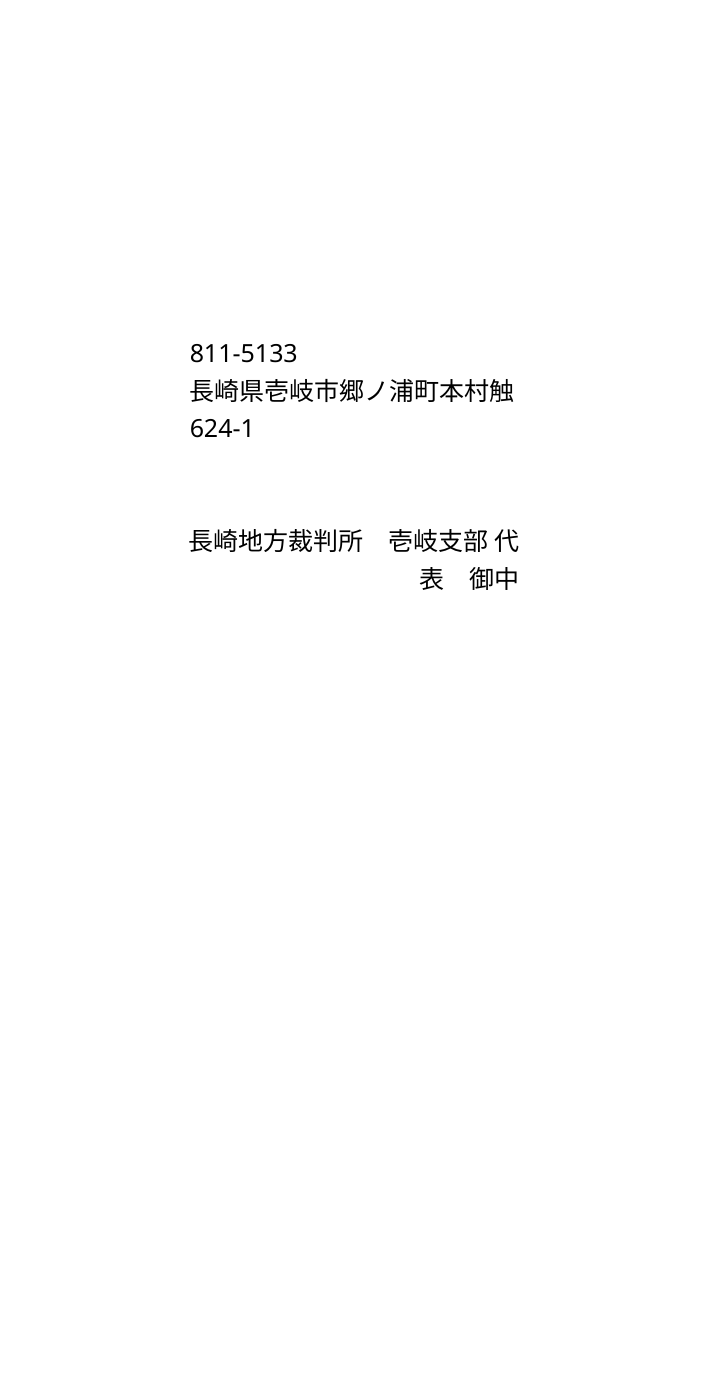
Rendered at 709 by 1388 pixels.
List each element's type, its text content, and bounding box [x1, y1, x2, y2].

text 長崎地方裁判所 壱岐支部 代表 御中 [177, 521, 519, 596]
text 811-5133 [189, 334, 519, 371]
text 長崎県壱岐市郷ノ浦町本村触624-1 [189, 371, 519, 446]
